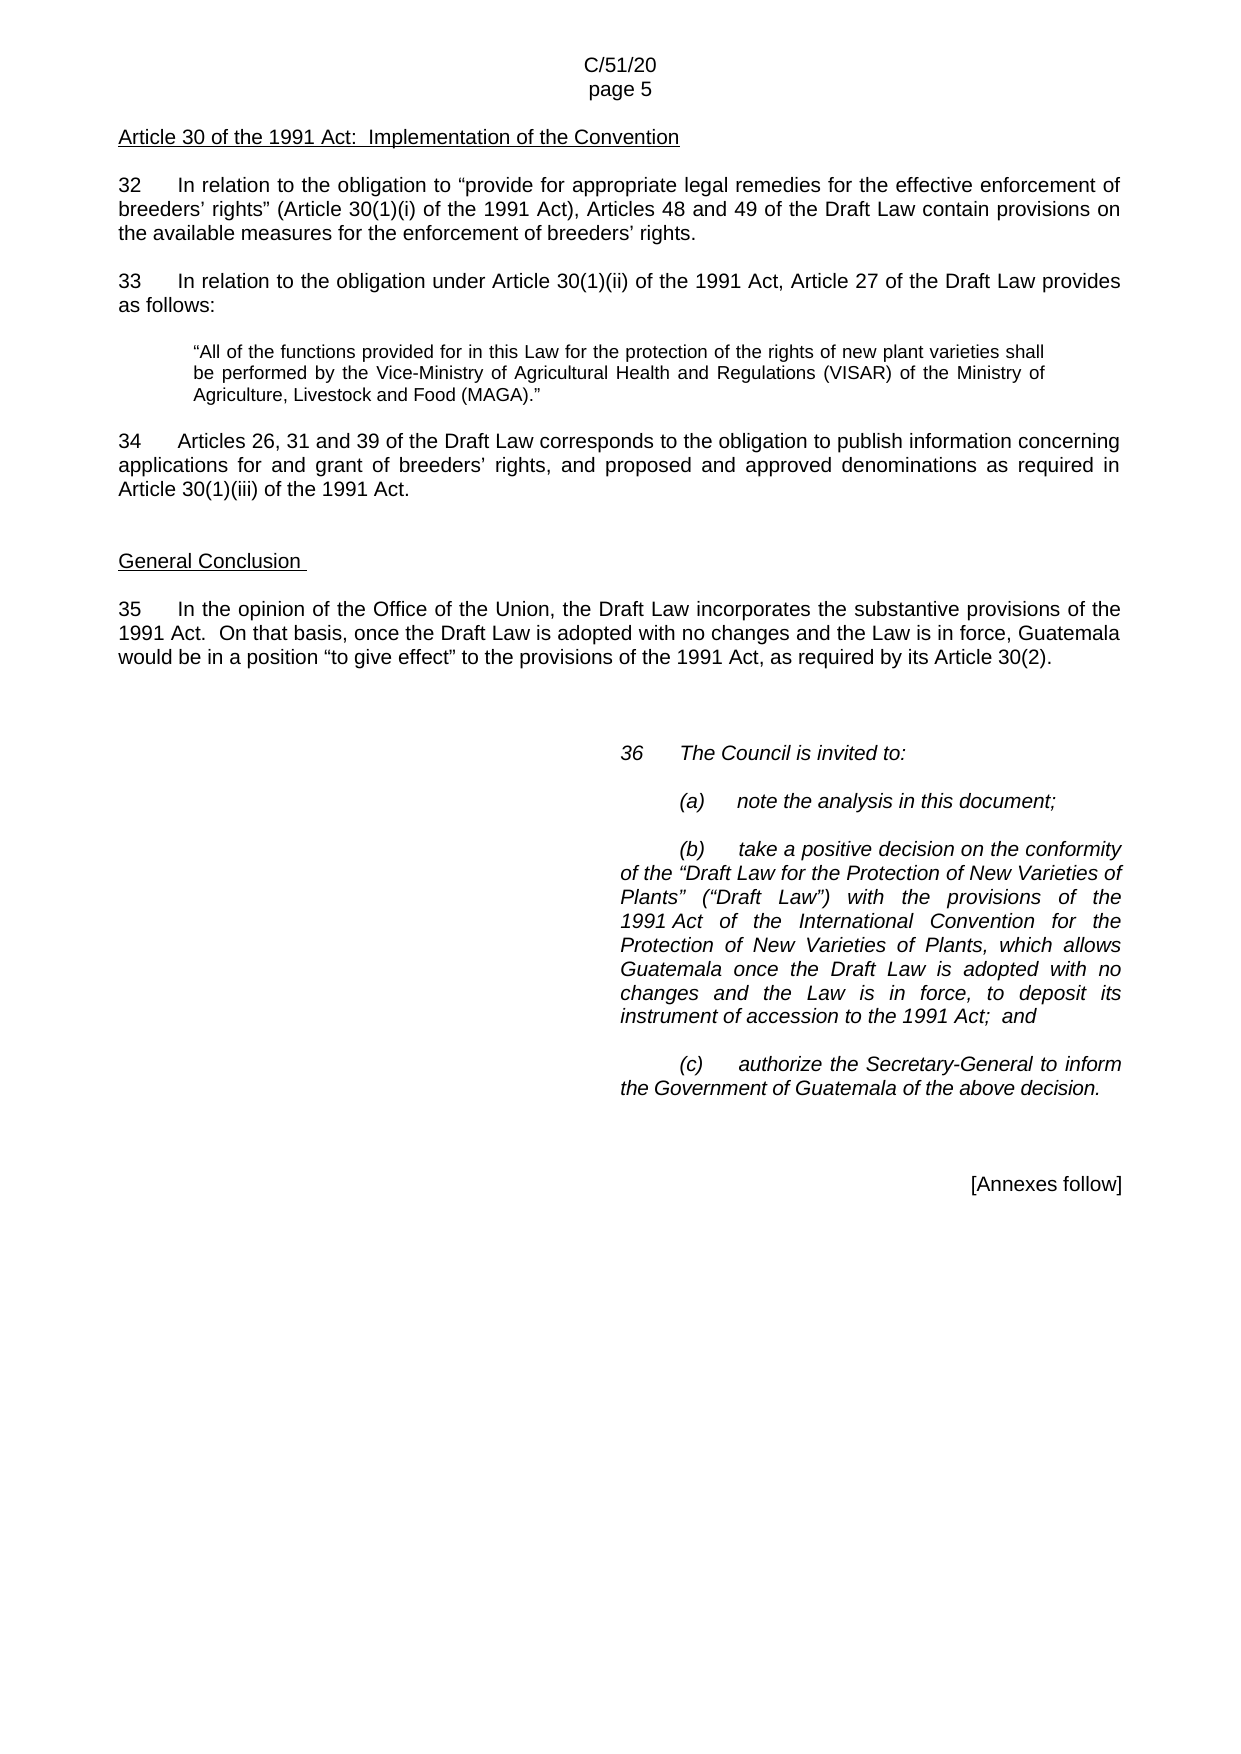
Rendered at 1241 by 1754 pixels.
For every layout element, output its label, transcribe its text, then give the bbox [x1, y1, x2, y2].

text In relation to the obligation under Article 30(1)(ii) of the 1991 Act, Article 27 of the Draft Law provides as follows: [118, 269, 1122, 317]
text In the opinion of the Office of the Union, the Draft Law incorporates the substantive provisions of the 1991 Act. On that basis, once the Draft Law is adopted with no changes and the Law is in force, Guatemala would be in a position “to give effect” to the provisions of the 1991 Act, as required by its Article 30(2). [118, 597, 1122, 669]
text Article 30 of the 1991 Act: Implementation of the Convention [118, 125, 1122, 149]
list note the analysis in this document; [620, 789, 1122, 813]
text The Council is invited to: [620, 741, 1122, 765]
text (c) authorize the Secretary-General to inform the Government of Guatemala of the above decision. [620, 1052, 1122, 1100]
text Articles 26, 31 and 39 of the Draft Law corresponds to the obligation to publish information concerning applications for and grant of breeders’ rights, and proposed and approved denominations as required in Article 30(1)(iii) of the 1991 Act. [118, 429, 1122, 501]
text General Conclusion [118, 549, 1122, 573]
text In relation to the obligation to “provide for appropriate legal remedies for the effective enforcement of breeders’ rights” (Article 30(1)(i) of the 1991 Act), Articles 48 and 49 of the Draft Law contain provisions on the available measures for the enforcement of breeders’ rights. [118, 173, 1122, 245]
text “All of the functions provided for in this Law for the protection of the rights of new plant varieties shall be performed by the Vice-Ministry of Agricultural Health and Regulations (VISAR) of the Ministry of Agriculture, Livestock and Food (MAGA).” [193, 341, 1046, 405]
text (b) take a positive decision on the conformity of the “Draft Law for the Protection of New Varieties of Plants” (“Draft Law”) with the provisions of the 1991 Act of the International Convention for the Protection of New Varieties of Plants, which allows Guatemala once the Draft Law is adopted with no changes and the Law is in force, to deposit its instrument of accession to the 1991 Act; and [620, 837, 1122, 1028]
text [Annexes follow] [118, 1172, 1122, 1196]
